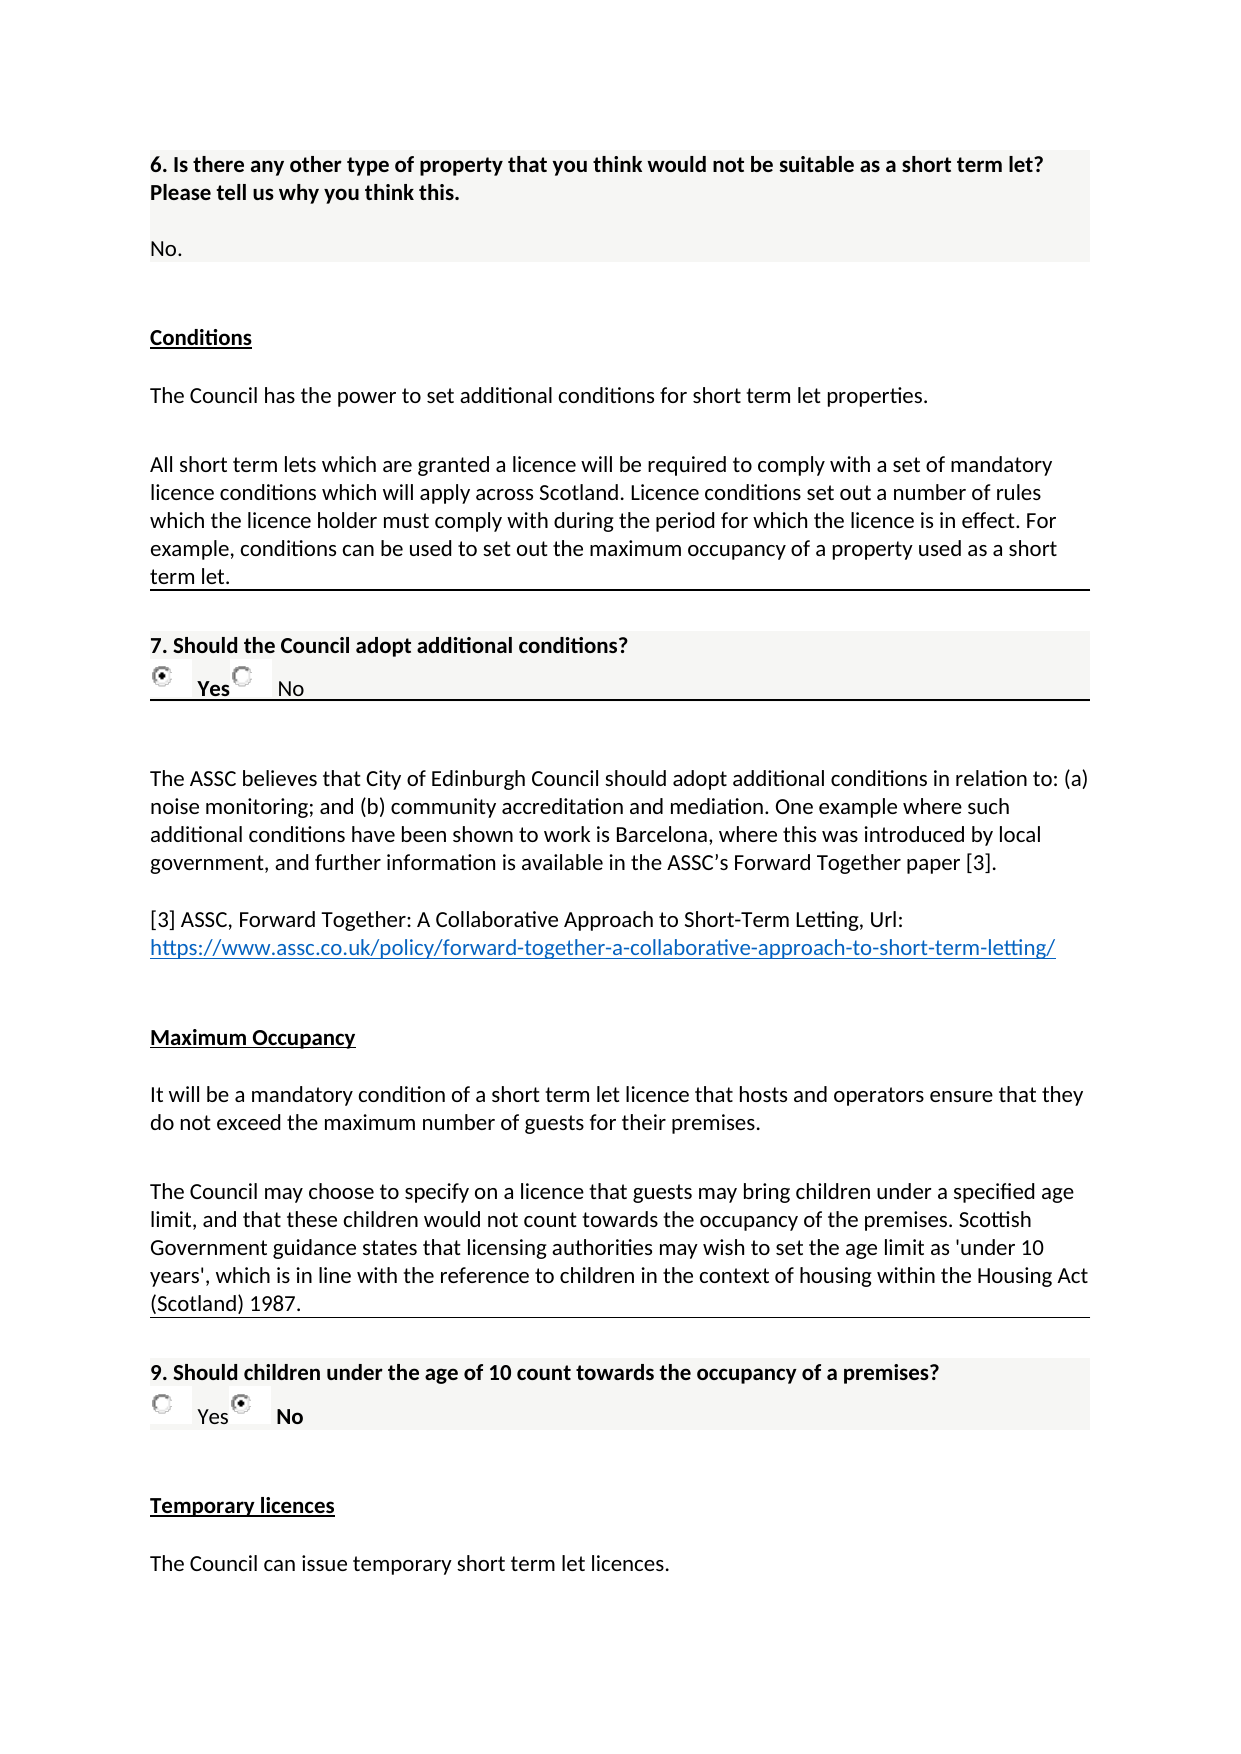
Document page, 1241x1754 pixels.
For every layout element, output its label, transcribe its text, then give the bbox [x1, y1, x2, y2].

text Maximum Occupancy [150, 1023, 1090, 1051]
text The Council may choose to specify on a licence that guests may bring children under a specified age limit, and that these children would not count towards the occupancy of the premises. Scottish Government guidance states that licensing authorities may wish to set the age limit as 'under 10 years', which is in line with the reference to children in the context of housing within the Housing Act (Scotland) 1987. [150, 1177, 1090, 1317]
text The ASSC believes that City of Edinburgh Council should adopt additional conditions in relation to: (a) noise monitoring; and (b) community accreditation and mediation. One example where such additional conditions have been shown to work is Barcelona, where this was introduced by local government, and further information is available in the ASSC’s Forward Together paper [3]. [150, 764, 1090, 876]
text Conditions [150, 323, 1090, 351]
text 6. Is there any other type of property that you think would not be suitable as a short term let? Please tell us why you think this. [150, 150, 1090, 206]
text 7. Should the Council adopt additional conditions? [150, 631, 1090, 659]
text The Council can issue temporary short term let licences. [150, 1549, 1090, 1577]
text It will be a mandatory condition of a short term let licence that hosts and operators ensure that they do not exceed the maximum number of guests for their premises. [150, 1081, 1090, 1137]
text No. [150, 234, 1090, 262]
text The Council has the power to set additional conditions for short term let properties. [150, 381, 1090, 409]
text Yes No [150, 1386, 1090, 1430]
text 9. Should children under the age of 10 count towards the occupancy of a premises? [150, 1358, 1090, 1386]
text [3] ASSC, Forward Together: A Collaborative Approach to Short-Term Letting, Url: https://www.assc.co.uk/policy/forward-together-a-collaborative-approach-to-short-term-letting/ [150, 906, 1090, 962]
text All short term lets which are granted a licence will be required to comply with a set of mandatory licence conditions which will apply across Scotland. Licence conditions set out a number of rules which the licence holder must comply with during the period for which the licence is in effect. For example, conditions can be used to set out the maximum occupancy of a property used as a short term let. [150, 450, 1090, 589]
text Yes No [150, 659, 1090, 699]
text Temporary licences [150, 1491, 1090, 1519]
